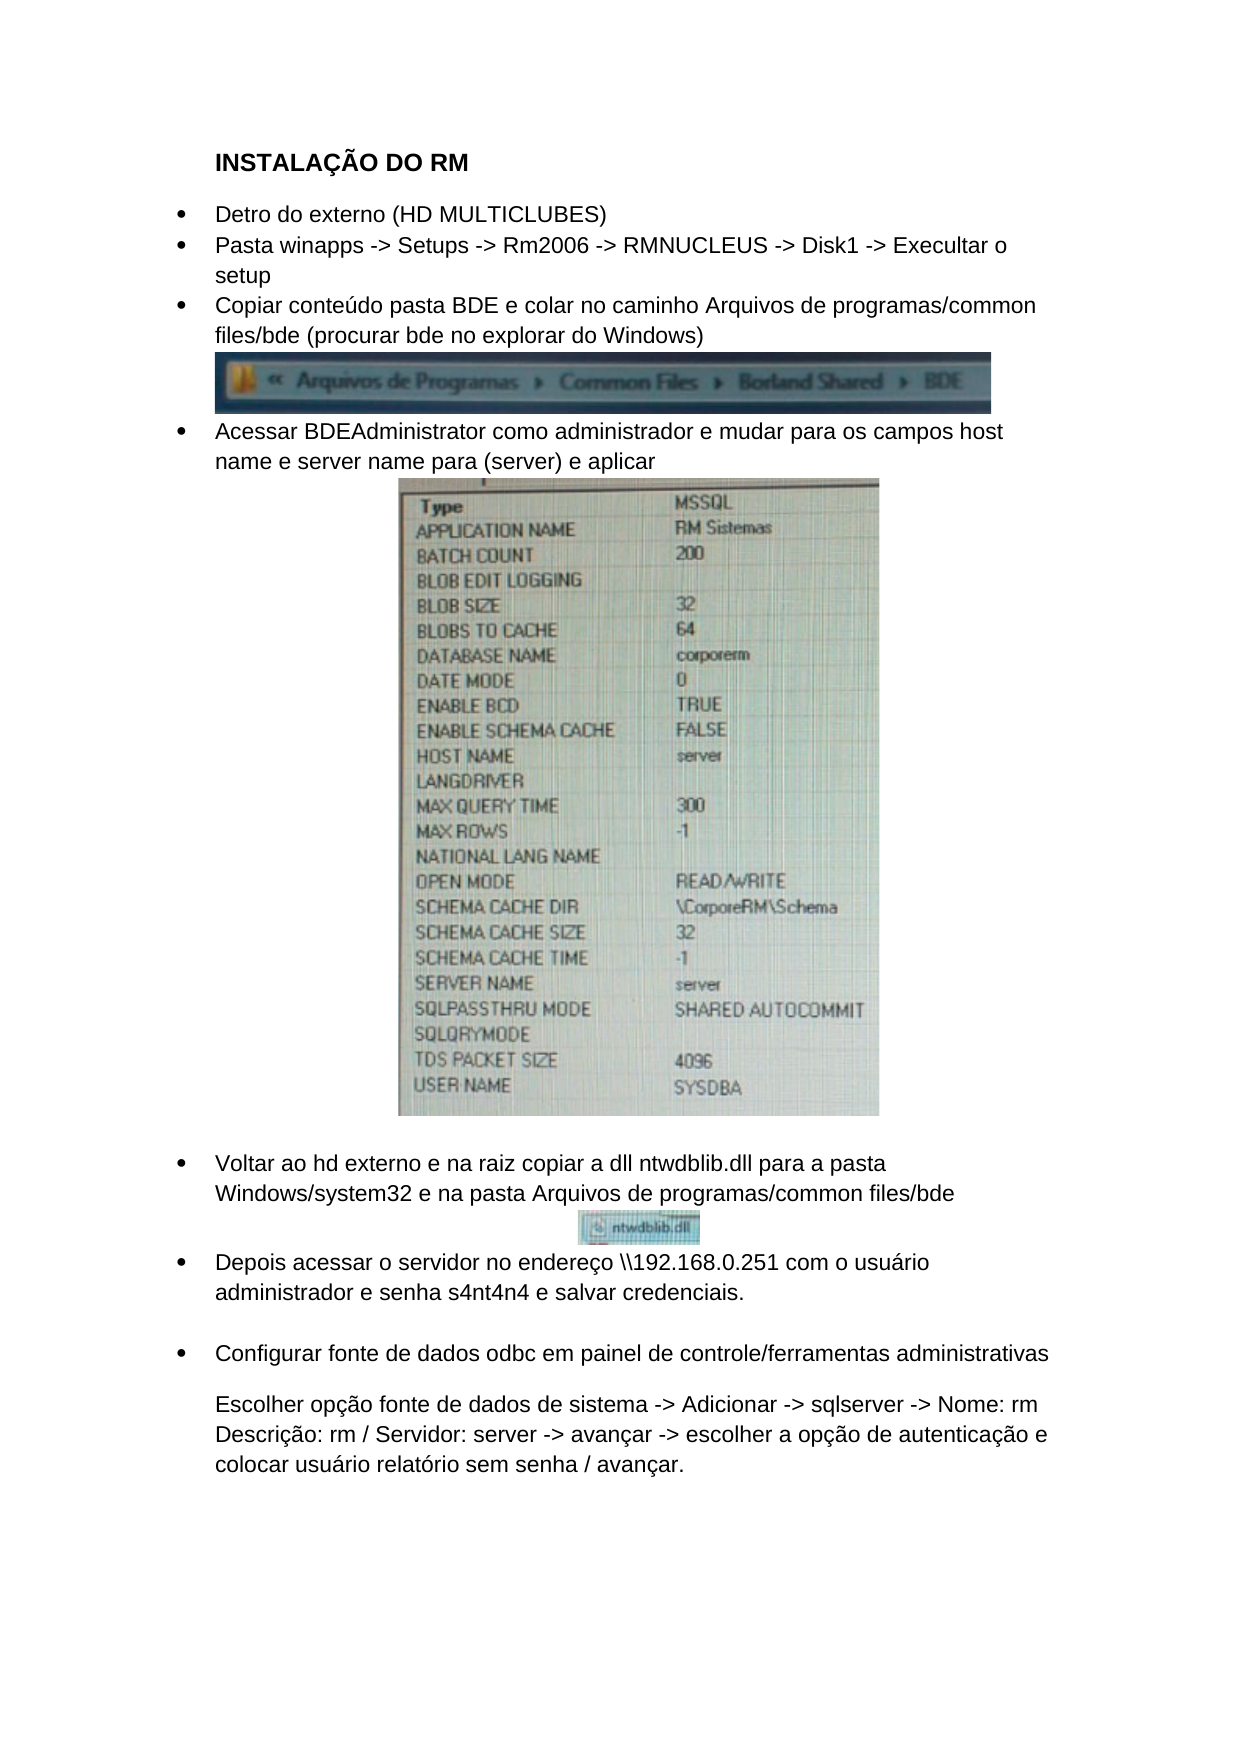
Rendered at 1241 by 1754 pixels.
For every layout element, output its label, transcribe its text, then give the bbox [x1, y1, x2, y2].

text INSTALAÇÃO DO RM [215, 148, 1063, 176]
text Escolher opção fonte de dados de sistema -> Adicionar -> sqlserver -> Nome: rm Descrição: rm / Servidor: server -> avançar -> escolher a opção de autenticação e colocar usuário relatório sem senha / avançar. [215, 1391, 1063, 1477]
list Voltar ao hd externo e na raiz copiar a dll ntwdblib.dll para a pasta Windows/system32 e na pasta Arquivos de programas/common files/bde [177, 1150, 1063, 1206]
picture [214, 352, 992, 414]
list Pasta winapps -> Setups -> Rm2006 -> RMNUCLEUS -> Disk1 -> Execultar o setup [177, 232, 1063, 288]
list Depois acessar o servidor no endereço \\192.168.0.251 com o usuário administrador e senha s4nt4n4 e salvar credenciais. [177, 1249, 1063, 1305]
list Copiar conteúdo pasta BDE e colar no caminho Arquivos de programas/common files/bde (procurar bde no explorar do Windows) [177, 292, 1063, 349]
picture [577, 1210, 700, 1245]
list Detro do externo (HD MULTICLUBES) [177, 201, 1063, 228]
list Configurar fonte de dados odbc em painel de controle/ferramentas administrativas [177, 1339, 1063, 1366]
picture [398, 478, 880, 1116]
list Acessar BDEAdministrator como administrador e mudar para os campos host name e server name para (server) e aplicar [177, 418, 1063, 474]
